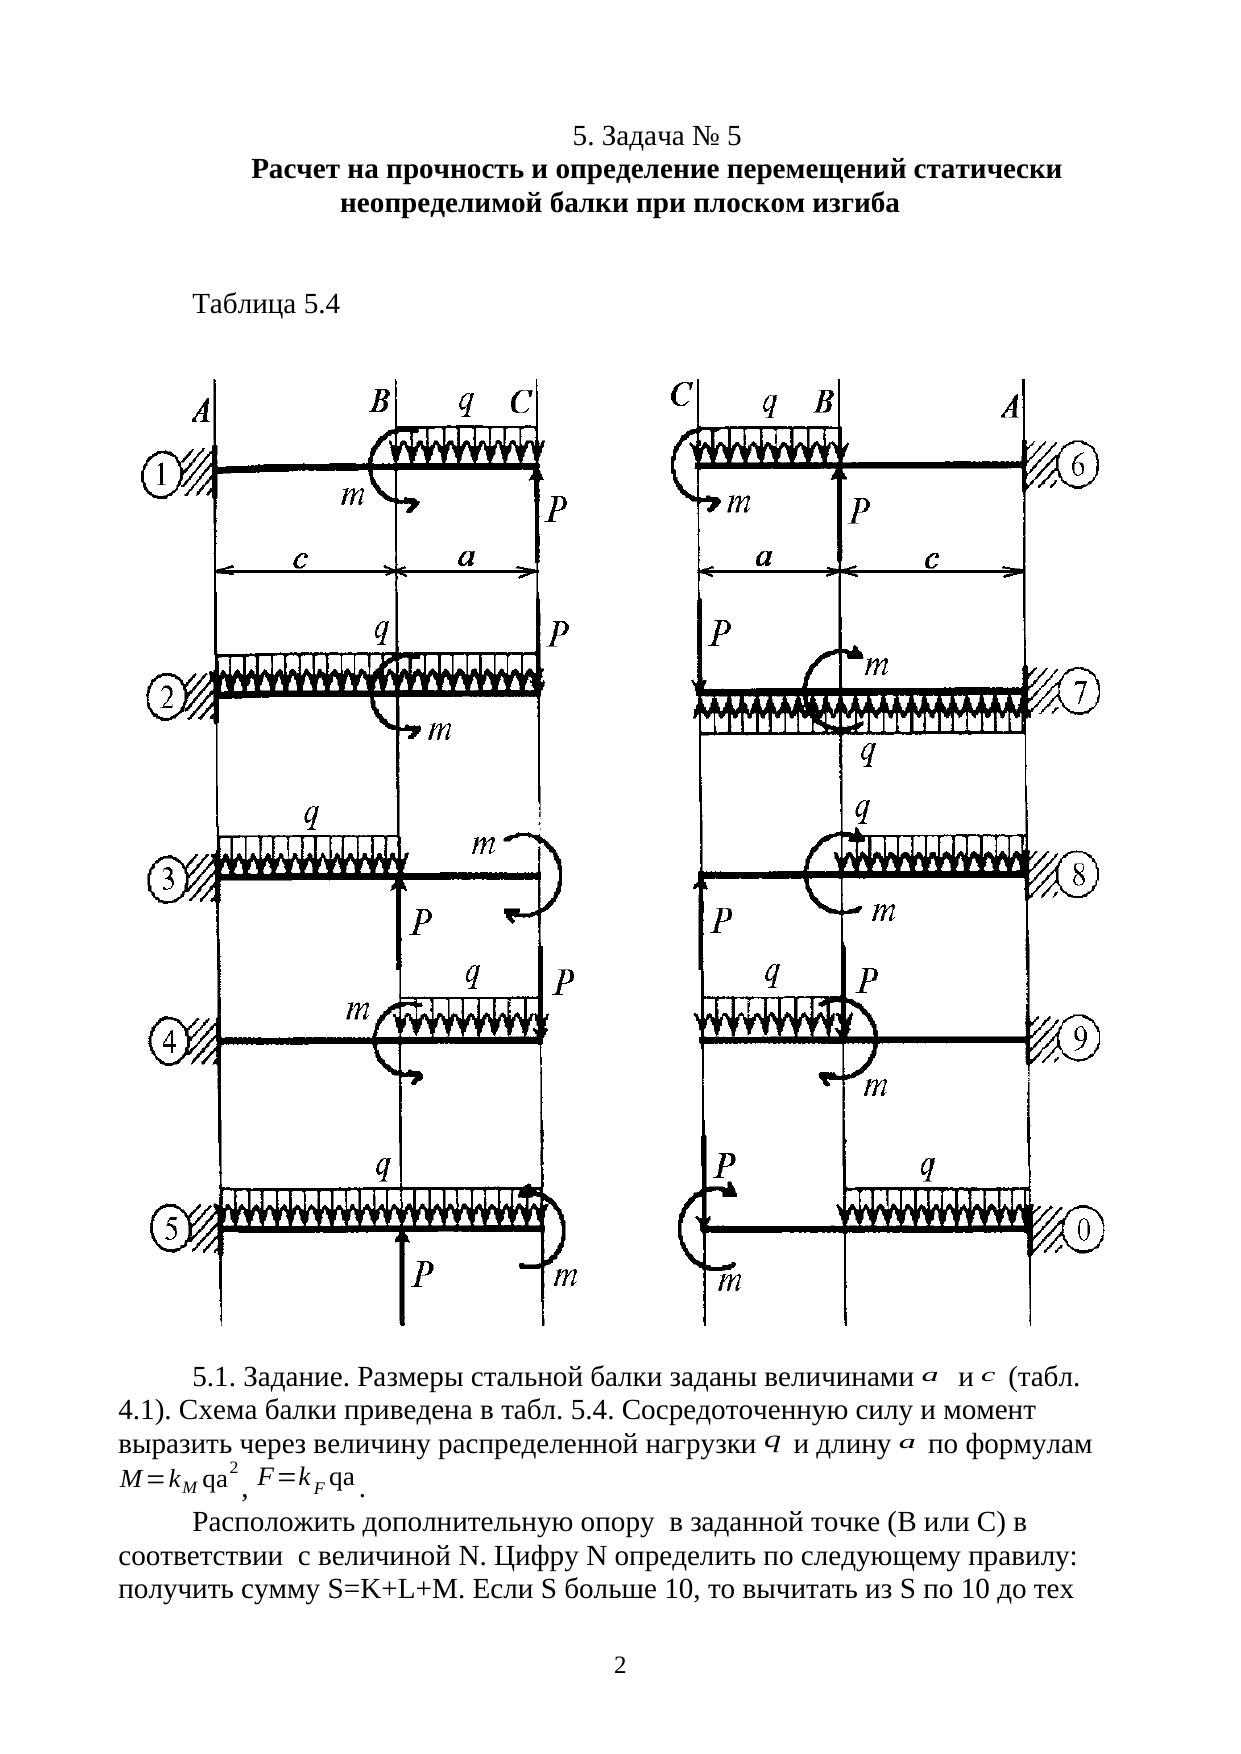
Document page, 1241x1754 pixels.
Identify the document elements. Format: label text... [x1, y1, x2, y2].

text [118, 1504, 1122, 1605]
text Таблица 5.4 [118, 286, 1122, 319]
text 5. Задача № 5 [118, 118, 1122, 152]
picture [139, 379, 1108, 1326]
text 5.1. Задание. Размеры стальной балки заданы величинами и (табл. 4.1). Схема балки приведена в табл. 5.4. Сосредоточенную силу и момент выразить через величину распределенной нагрузки и длину по формулам , . [118, 1359, 1122, 1504]
text Расчет на прочность и определение перемещений статически неопределимой балки при плоском изгиба [118, 152, 1122, 219]
